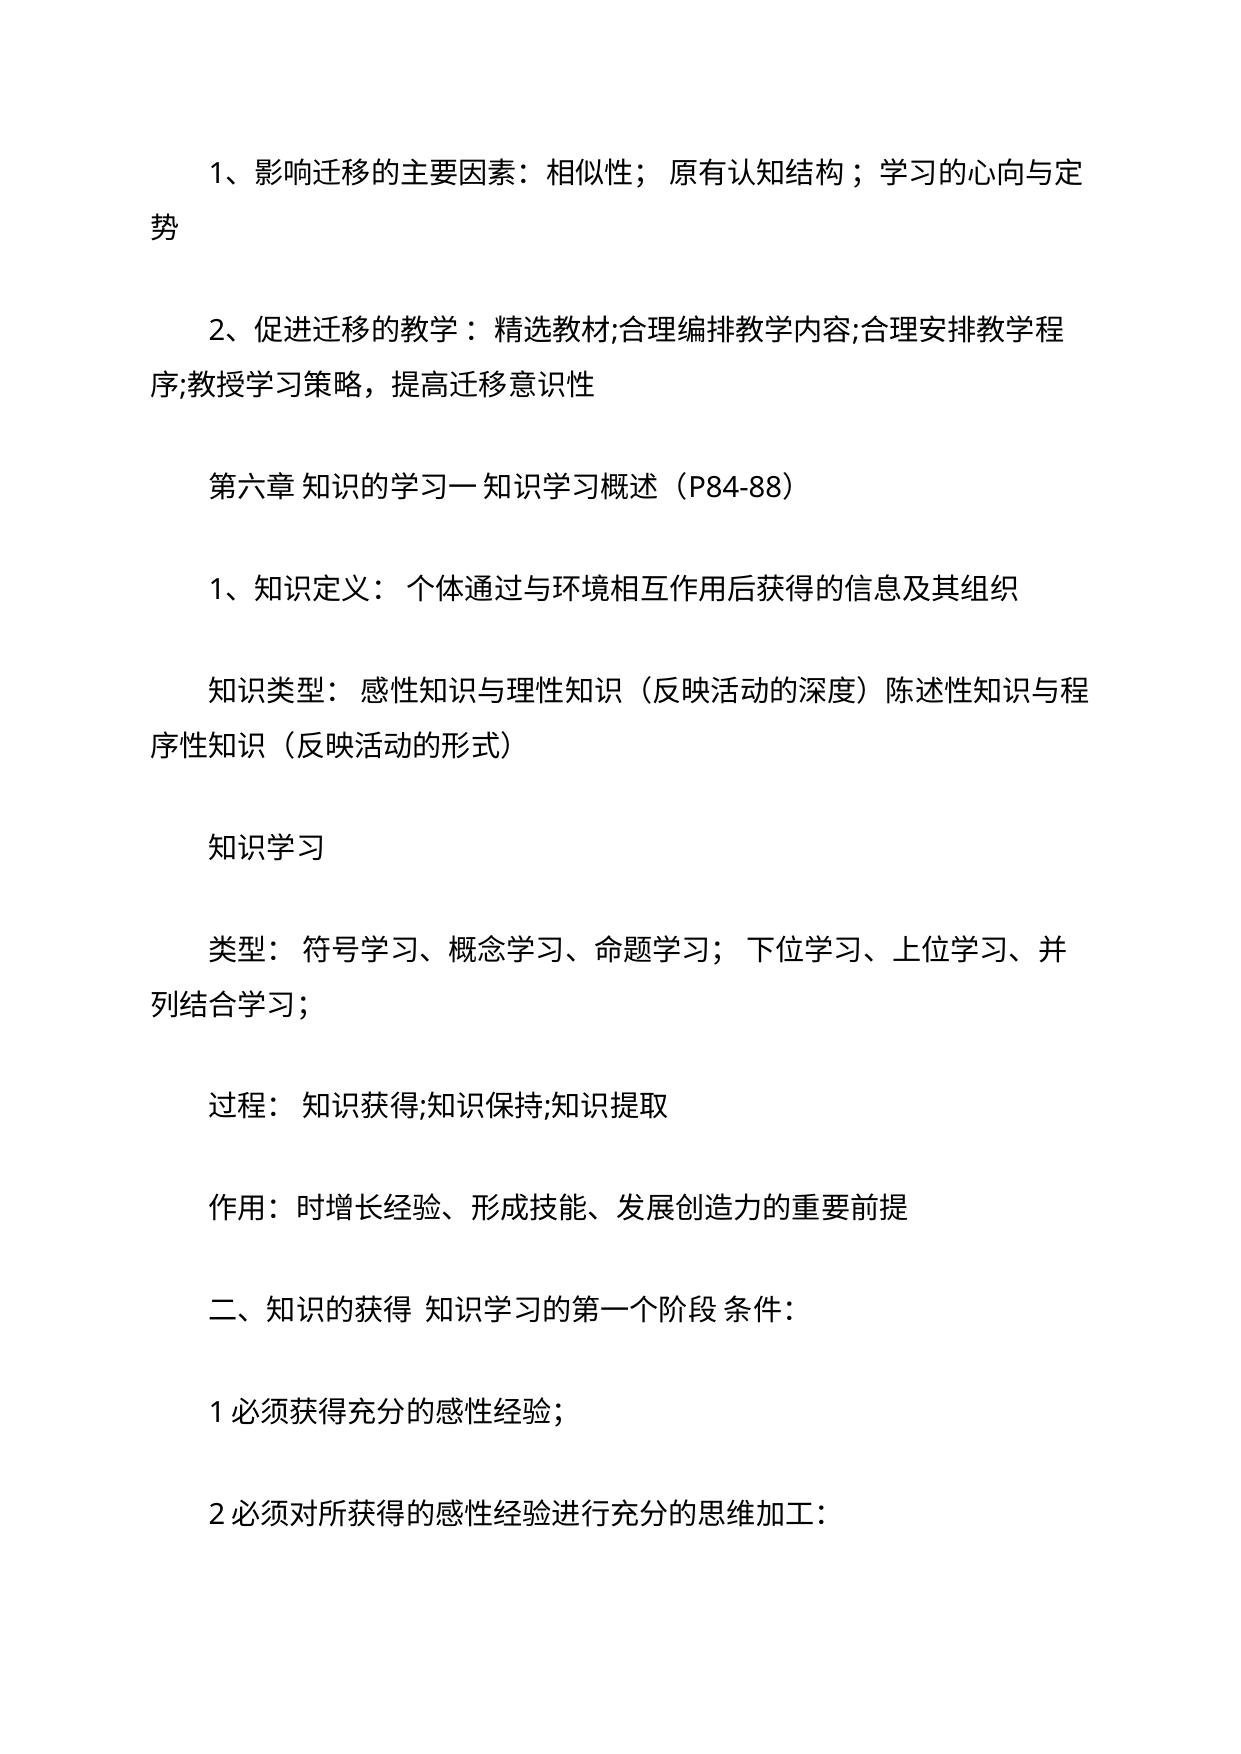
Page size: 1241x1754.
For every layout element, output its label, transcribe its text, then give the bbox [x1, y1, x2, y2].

text 类型： 符号学习、概念学习、命题学习； 下位学习、上位学习、并列结合学习； [150, 926, 1090, 1023]
text 作用：时增长经验、形成技能、发展创造力的重要前提 [150, 1185, 1090, 1227]
text 第六章 知识的学习一 知识学习概述（P84-88） [150, 464, 1090, 506]
text 1、影响迁移的主要因素：相似性； 原有认知结构 ；学习的心向与定势 [150, 150, 1090, 247]
text 二、知识的获得 知识学习的第一个阶段 条件： [150, 1287, 1090, 1329]
text 1、知识定义： 个体通过与环境相互作用后获得的信息及其组织 [150, 566, 1090, 608]
text 知识学习 [150, 824, 1090, 867]
text 1必须获得充分的感性经验； [150, 1388, 1090, 1431]
text 过程： 知识获得;知识保持;知识提取 [150, 1083, 1090, 1125]
text 2必须对所获得的感性经验进行充分的思维加工： [150, 1490, 1090, 1533]
text 2、促进迁移的教学 ：精选教材;合理编排教学内容;合理安排教学程序;教授学习策略，提高迁移意识性 [150, 307, 1090, 404]
text 知识类型： 感性知识与理性知识（反映活动的深度）陈述性知识与程序性知识（反映活动的形式） [150, 668, 1090, 765]
